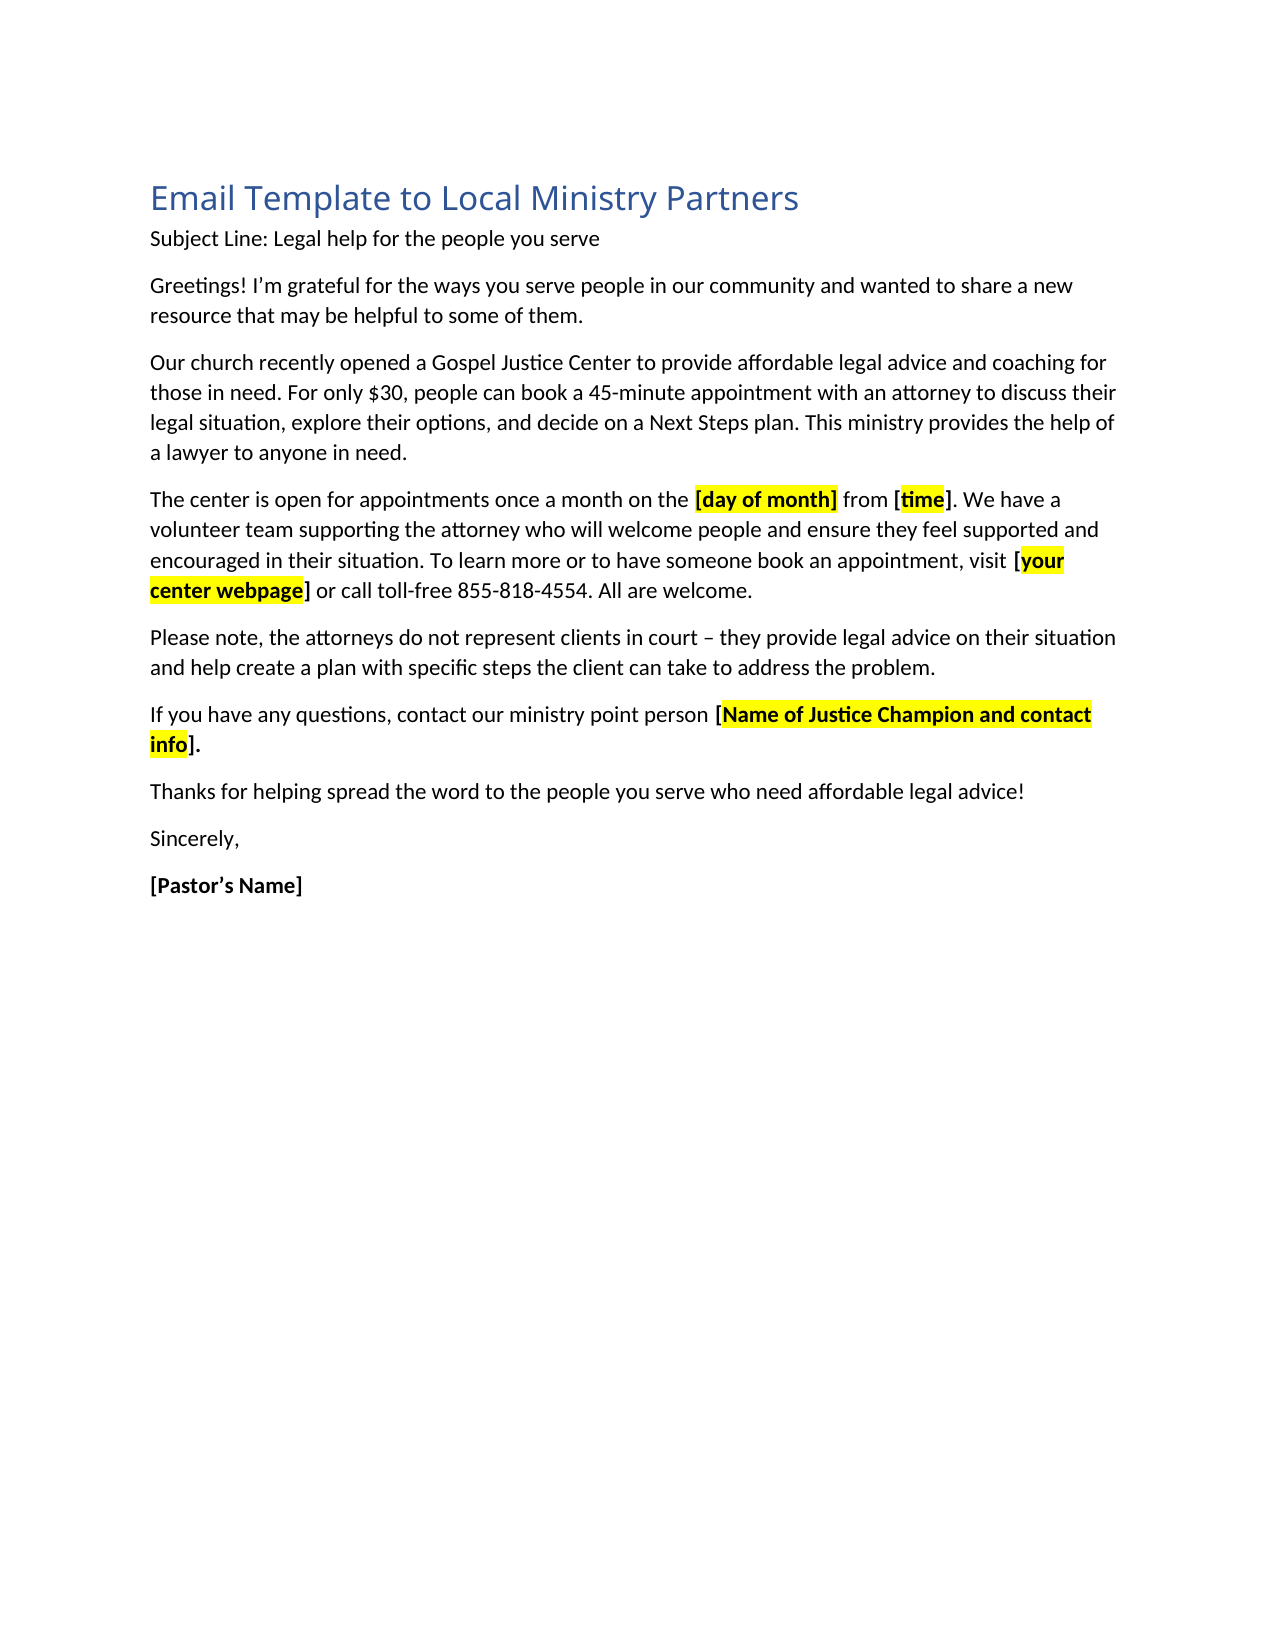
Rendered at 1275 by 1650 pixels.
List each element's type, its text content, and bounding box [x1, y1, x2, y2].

text Please note, the attorneys do not represent clients in court – they provide legal advice on their situation and help create a plan with specific steps the client can take to address the problem. [150, 623, 1125, 681]
text The center is open for appointments once a month on the [day of month] from [time]. We have a volunteer team supporting the attorney who will welcome people and ensure they feel supported and encouraged in their situation. To learn more or to have someone book an appointment, visit [your center webpage] or call toll-free 855-818-4554. All are welcome. [150, 485, 1125, 604]
text Subject Line: Legal help for the people you serve [150, 224, 1125, 252]
text Our church recently opened a Gospel Justice Center to provide affordable legal advice and coaching for those in need. For only $30, people can book a 45-minute appointment with an attorney to discuss their legal situation, explore their options, and decide on a Next Steps plan. This ministry provides the help of a lawyer to anyone in need. [150, 348, 1125, 467]
text Sincerely, [150, 824, 1125, 852]
text [Pastor’s Name] [150, 871, 1125, 899]
text If you have any questions, contact our ministry point person [Name of Justice Champion and contact info]. [150, 700, 1125, 758]
text Thanks for helping spread the word to the people you serve who need affordable legal advice! [150, 777, 1125, 805]
subtitle Email Template to Local Ministry Partners [150, 175, 1125, 220]
text Greetings! I’m grateful for the ways you serve people in our community and wanted to share a new resource that may be helpful to some of them. [150, 271, 1125, 329]
